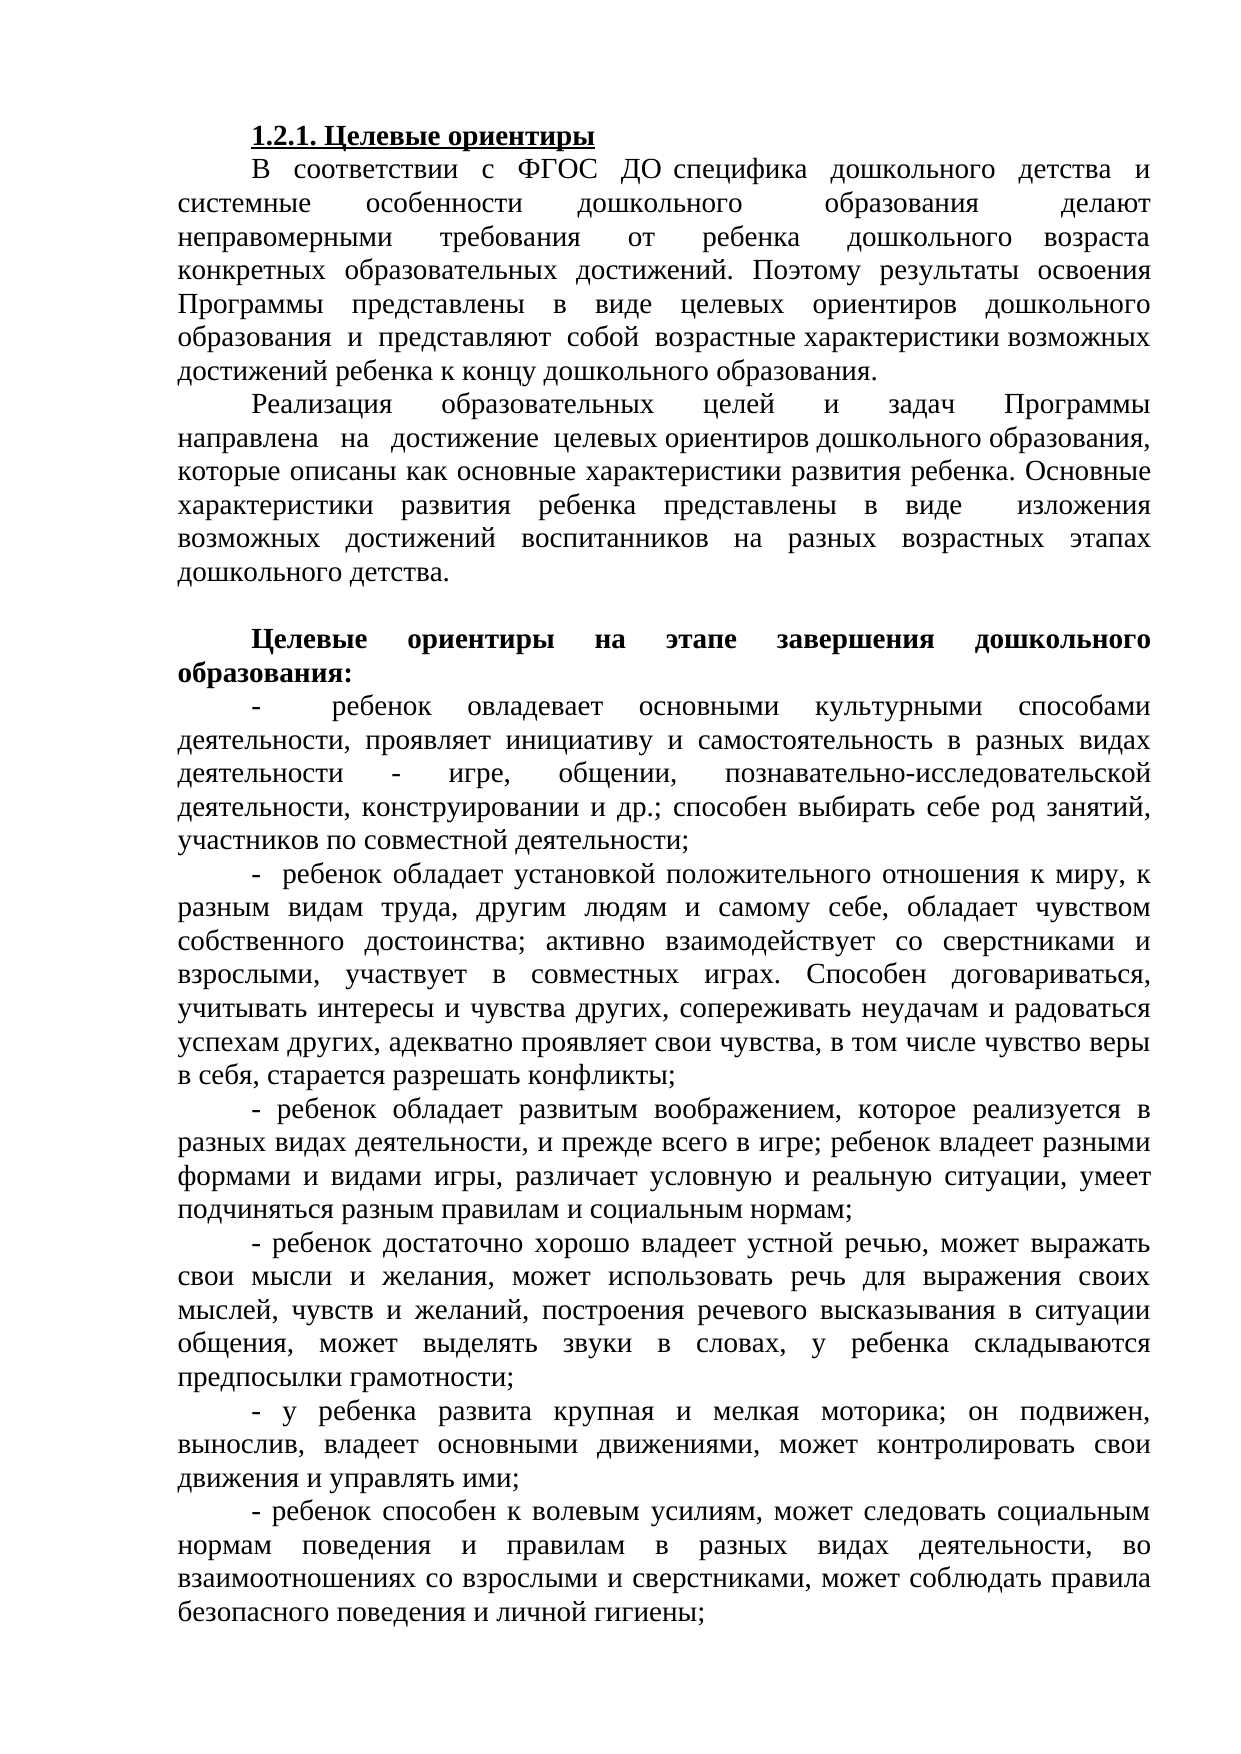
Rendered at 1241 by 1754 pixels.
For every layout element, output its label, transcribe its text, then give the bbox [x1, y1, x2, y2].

text - у ребенка развита крупная и мелкая моторика; он подвижен, вынослив, владеет основными движениями, может контролировать свои движения и управлять ими; [177, 1393, 1152, 1493]
text 1.2.1. Целевые ориентиры [177, 118, 1152, 152]
text - ребенок способен к волевым усилиям, может следовать социальным нормам поведения и правилам в разных видах деятельности, во взаимоотношениях со взрослыми и сверстниками, может соблюдать правила безопасного поведения и личной гигиены; [177, 1493, 1152, 1627]
text - ребенок обладает установкой положительного отношения к миру, к разным видам труда, другим людям и самому себе, обладает чувством собственного достоинства; активно взаимодействует со сверстниками и взрослыми, участвует в совместных играх. Способен договариваться, учитывать интересы и чувства других, сопереживать неудачам и радоваться успехам других, адекватно проявляет свои чувства, в том числе чувство веры в себя, старается разрешать конфликты; [177, 856, 1152, 1091]
text - ребенок обладает развитым воображением, которое реализуется в разных видах деятельности, и прежде всего в игре; ребенок владеет разными формами и видами игры, различает условную и реальную ситуации, умеет подчиняться разным правилам и социальным нормам; [177, 1091, 1152, 1225]
text Реализация образовательных целей и задач Программы направлена на достижение целевых ориентиров дошкольного образования, которые описаны как основные характеристики развития ребенка. Основные характеристики развития ребенка представлены в виде изложения возможных достижений воспитанников на разных возрастных этапах дошкольного детства. [177, 386, 1152, 588]
text В соответствии с ФГОС ДО специфика дошкольного детства и системные особенности дошкольного образования делают неправомерными требования от ребенка дошкольного возраста конкретных образовательных достижений. Поэтому результаты освоения Программы представлены в виде целевых ориентиров дошкольного образования и представляют собой возрастные характеристики возможных достижений ребенка к концу дошкольного образования. [177, 152, 1152, 386]
text - ребенок овладевает основными культурными способами деятельности, проявляет инициативу и самостоятельность в разных видах деятельности - игре, общении, познавательно-исследовательской деятельности, конструировании и др.; способен выбирать себе род занятий, участников по совместной деятельности; [177, 688, 1152, 856]
text Целевые ориентиры на этапе завершения дошкольного образования: [177, 621, 1152, 688]
text - ребенок достаточно хорошо владеет устной речью, может выражать свои мысли и желания, может использовать речь для выражения своих мыслей, чувств и желаний, построения речевого высказывания в ситуации общения, может выделять звуки в словах, у ребенка складываются предпосылки грамотности; [177, 1225, 1152, 1393]
